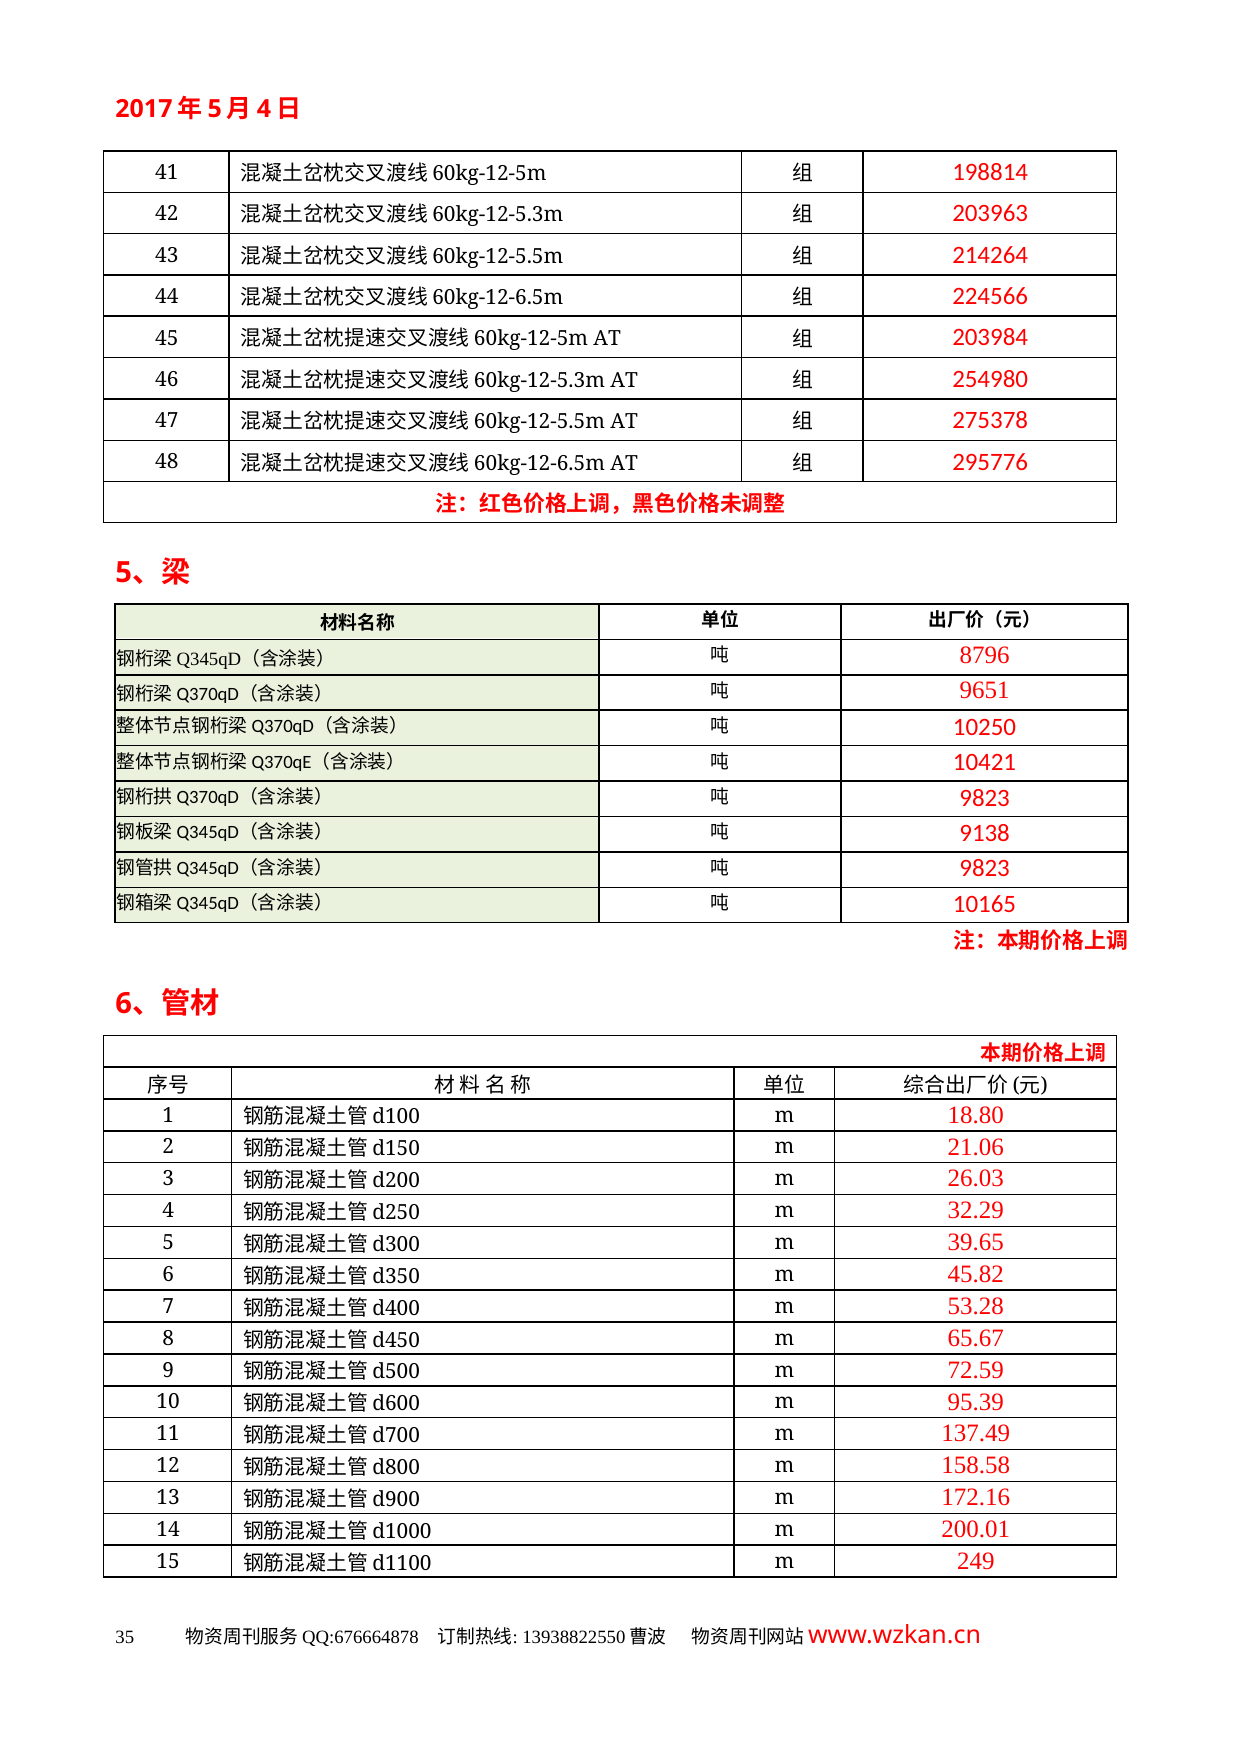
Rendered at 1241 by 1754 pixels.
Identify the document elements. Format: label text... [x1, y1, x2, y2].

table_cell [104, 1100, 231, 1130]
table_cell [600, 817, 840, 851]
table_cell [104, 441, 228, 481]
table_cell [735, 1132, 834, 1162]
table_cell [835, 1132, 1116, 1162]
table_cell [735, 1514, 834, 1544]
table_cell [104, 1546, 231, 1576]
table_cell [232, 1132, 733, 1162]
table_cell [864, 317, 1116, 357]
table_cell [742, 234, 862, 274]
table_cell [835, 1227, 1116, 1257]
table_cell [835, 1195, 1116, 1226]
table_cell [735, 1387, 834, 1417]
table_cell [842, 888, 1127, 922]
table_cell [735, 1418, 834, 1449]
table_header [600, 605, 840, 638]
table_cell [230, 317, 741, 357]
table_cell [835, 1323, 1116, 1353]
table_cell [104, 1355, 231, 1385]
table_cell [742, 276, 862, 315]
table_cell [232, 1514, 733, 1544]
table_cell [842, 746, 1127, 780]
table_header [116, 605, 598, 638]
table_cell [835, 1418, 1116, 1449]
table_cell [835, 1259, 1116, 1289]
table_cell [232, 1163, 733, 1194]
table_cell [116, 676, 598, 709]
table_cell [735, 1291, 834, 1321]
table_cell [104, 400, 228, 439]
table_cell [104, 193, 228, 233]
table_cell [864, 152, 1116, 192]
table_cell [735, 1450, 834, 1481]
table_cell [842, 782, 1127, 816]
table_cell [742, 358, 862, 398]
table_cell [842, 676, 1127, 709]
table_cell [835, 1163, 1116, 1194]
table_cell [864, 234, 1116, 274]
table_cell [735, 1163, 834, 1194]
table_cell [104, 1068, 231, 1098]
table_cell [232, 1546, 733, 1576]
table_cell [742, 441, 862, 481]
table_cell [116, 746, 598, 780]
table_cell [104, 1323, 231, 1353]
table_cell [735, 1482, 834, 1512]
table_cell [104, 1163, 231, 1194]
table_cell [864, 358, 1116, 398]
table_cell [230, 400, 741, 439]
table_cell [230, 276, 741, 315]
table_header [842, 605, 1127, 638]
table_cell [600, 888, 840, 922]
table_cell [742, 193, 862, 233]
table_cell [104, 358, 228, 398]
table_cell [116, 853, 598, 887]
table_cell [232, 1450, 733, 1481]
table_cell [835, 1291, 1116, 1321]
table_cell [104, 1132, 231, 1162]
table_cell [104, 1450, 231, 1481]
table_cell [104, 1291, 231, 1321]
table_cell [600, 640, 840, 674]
subtitle 6、管材 [115, 980, 1128, 1022]
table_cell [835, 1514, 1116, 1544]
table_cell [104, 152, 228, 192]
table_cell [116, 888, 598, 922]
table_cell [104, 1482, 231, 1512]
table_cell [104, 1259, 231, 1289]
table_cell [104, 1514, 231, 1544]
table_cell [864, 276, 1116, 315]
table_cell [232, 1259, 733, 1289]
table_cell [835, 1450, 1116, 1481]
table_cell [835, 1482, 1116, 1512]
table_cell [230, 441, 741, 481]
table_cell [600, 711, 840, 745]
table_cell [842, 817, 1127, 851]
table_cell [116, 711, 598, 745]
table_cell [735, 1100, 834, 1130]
subtitle 5、梁 [115, 548, 1128, 591]
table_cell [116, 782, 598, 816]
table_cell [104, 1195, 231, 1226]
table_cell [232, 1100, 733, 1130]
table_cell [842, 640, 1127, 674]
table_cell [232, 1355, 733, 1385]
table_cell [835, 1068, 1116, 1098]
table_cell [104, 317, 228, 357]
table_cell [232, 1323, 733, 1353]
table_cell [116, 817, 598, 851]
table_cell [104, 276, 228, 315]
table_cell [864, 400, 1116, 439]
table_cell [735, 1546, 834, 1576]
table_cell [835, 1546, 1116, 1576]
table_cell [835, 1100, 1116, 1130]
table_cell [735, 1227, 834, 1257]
text 注：本期价格上调 [115, 923, 1128, 955]
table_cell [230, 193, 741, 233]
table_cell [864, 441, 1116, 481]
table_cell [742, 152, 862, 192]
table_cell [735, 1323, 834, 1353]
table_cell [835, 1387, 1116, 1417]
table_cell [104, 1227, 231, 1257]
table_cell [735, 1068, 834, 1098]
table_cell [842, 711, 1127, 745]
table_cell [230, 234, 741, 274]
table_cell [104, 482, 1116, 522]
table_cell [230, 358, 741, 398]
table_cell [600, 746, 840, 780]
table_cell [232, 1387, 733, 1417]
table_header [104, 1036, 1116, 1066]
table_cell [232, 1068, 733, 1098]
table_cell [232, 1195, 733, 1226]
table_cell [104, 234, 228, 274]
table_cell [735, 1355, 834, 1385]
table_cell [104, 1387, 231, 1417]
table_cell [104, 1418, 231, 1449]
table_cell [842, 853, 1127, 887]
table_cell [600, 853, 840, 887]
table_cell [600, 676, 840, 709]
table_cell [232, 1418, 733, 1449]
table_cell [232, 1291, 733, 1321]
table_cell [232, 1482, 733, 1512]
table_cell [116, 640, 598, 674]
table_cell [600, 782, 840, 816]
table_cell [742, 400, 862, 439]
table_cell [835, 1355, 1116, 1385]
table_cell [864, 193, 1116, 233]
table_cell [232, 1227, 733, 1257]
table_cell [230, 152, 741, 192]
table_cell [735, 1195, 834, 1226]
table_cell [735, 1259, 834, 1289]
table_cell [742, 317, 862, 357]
